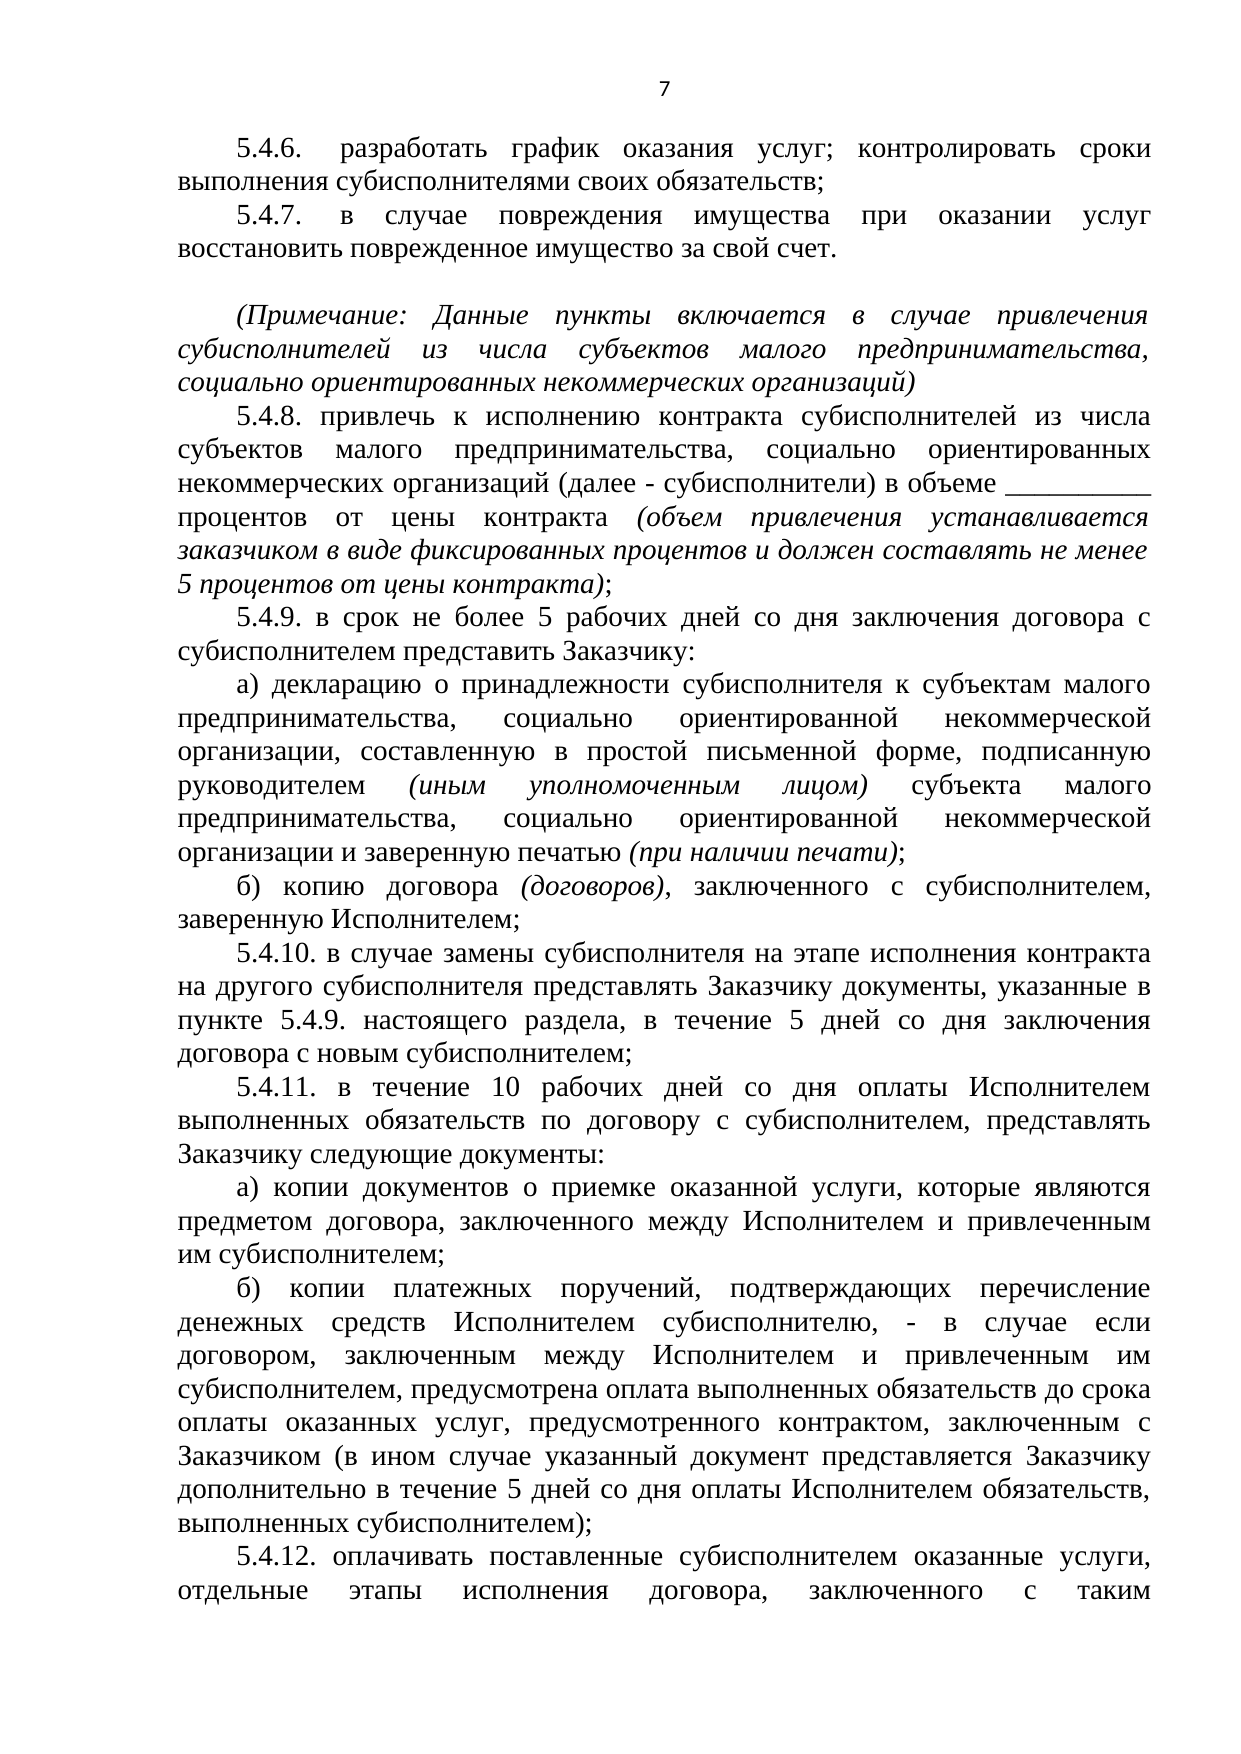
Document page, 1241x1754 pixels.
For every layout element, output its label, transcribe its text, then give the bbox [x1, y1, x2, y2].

text 5.4.11. в течение 10 рабочих дней со дня оплаты Исполнителем выполненных обязательств по договору с субисполнителем, представлять Заказчику следующие документы: [177, 1069, 1152, 1169]
text 5.4.8. привлечь к исполнению контракта субисполнителей из числа субъектов малого предпринимательства, социально ориентированных некоммерческих организаций (далее - субисполнители) в объеме __________ процентов от цены контракта (объем привлечения устанавливается заказчиком в виде фиксированных процентов и должен составлять не менее 5 процентов от цены контракта); [177, 398, 1152, 599]
text (Примечание: Данные пункты включается в случае привлечения субисполнителей из числа субъектов малого предпринимательства, социально ориентированных некоммерческих организаций) [177, 297, 1152, 398]
text 5.4.10. в случае замены субисполнителя на этапе исполнения контракта на другого субисполнителя представлять Заказчику документы, указанные в пункте 5.4.9. настоящего раздела, в течение 5 дней со дня заключения договора с новым субисполнителем; [177, 935, 1152, 1069]
text б) копию договора (договоров), заключенного с субисполнителем, заверенную Исполнителем; [177, 868, 1152, 935]
text 5.4.9. в срок не более 5 рабочих дней со дня заключения договора с субисполнителем представить Заказчику: [177, 599, 1152, 666]
text а) декларацию о принадлежности субисполнителя к субъектам малого предпринимательства, социально ориентированной некоммерческой организации, составленную в простой письменной форме, подписанную руководителем (иным уполномоченным лицом) субъекта малого предпринимательства, социально ориентированной некоммерческой организации и заверенную печатью (при наличии печати); [177, 666, 1152, 868]
text б) копии платежных поручений, подтверждающих перечисление денежных средств Исполнителем субисполнителю, - в случае если договором, заключенным между Исполнителем и привлеченным им субисполнителем, предусмотрена оплата выполненных обязательств до срока оплаты оказанных услуг, предусмотренного контрактом, заключенным с Заказчиком (в ином случае указанный документ представляется Заказчику дополнительно в течение 5 дней со дня оплаты Исполнителем обязательств, выполненных субисполнителем); [177, 1270, 1152, 1538]
text 5.4.6. разработать график оказания услуг; контролировать сроки выполнения субисполнителями своих обязательств; [177, 130, 1152, 197]
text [177, 1538, 1152, 1606]
text 5.4.7. в случае повреждения имущества при оказании услуг восстановить поврежденное имущество за свой счет. [177, 197, 1152, 264]
text а) копии документов о приемке оказанной услуги, которые являются предметом договора, заключенного между Исполнителем и привлеченным им субисполнителем; [177, 1169, 1152, 1270]
